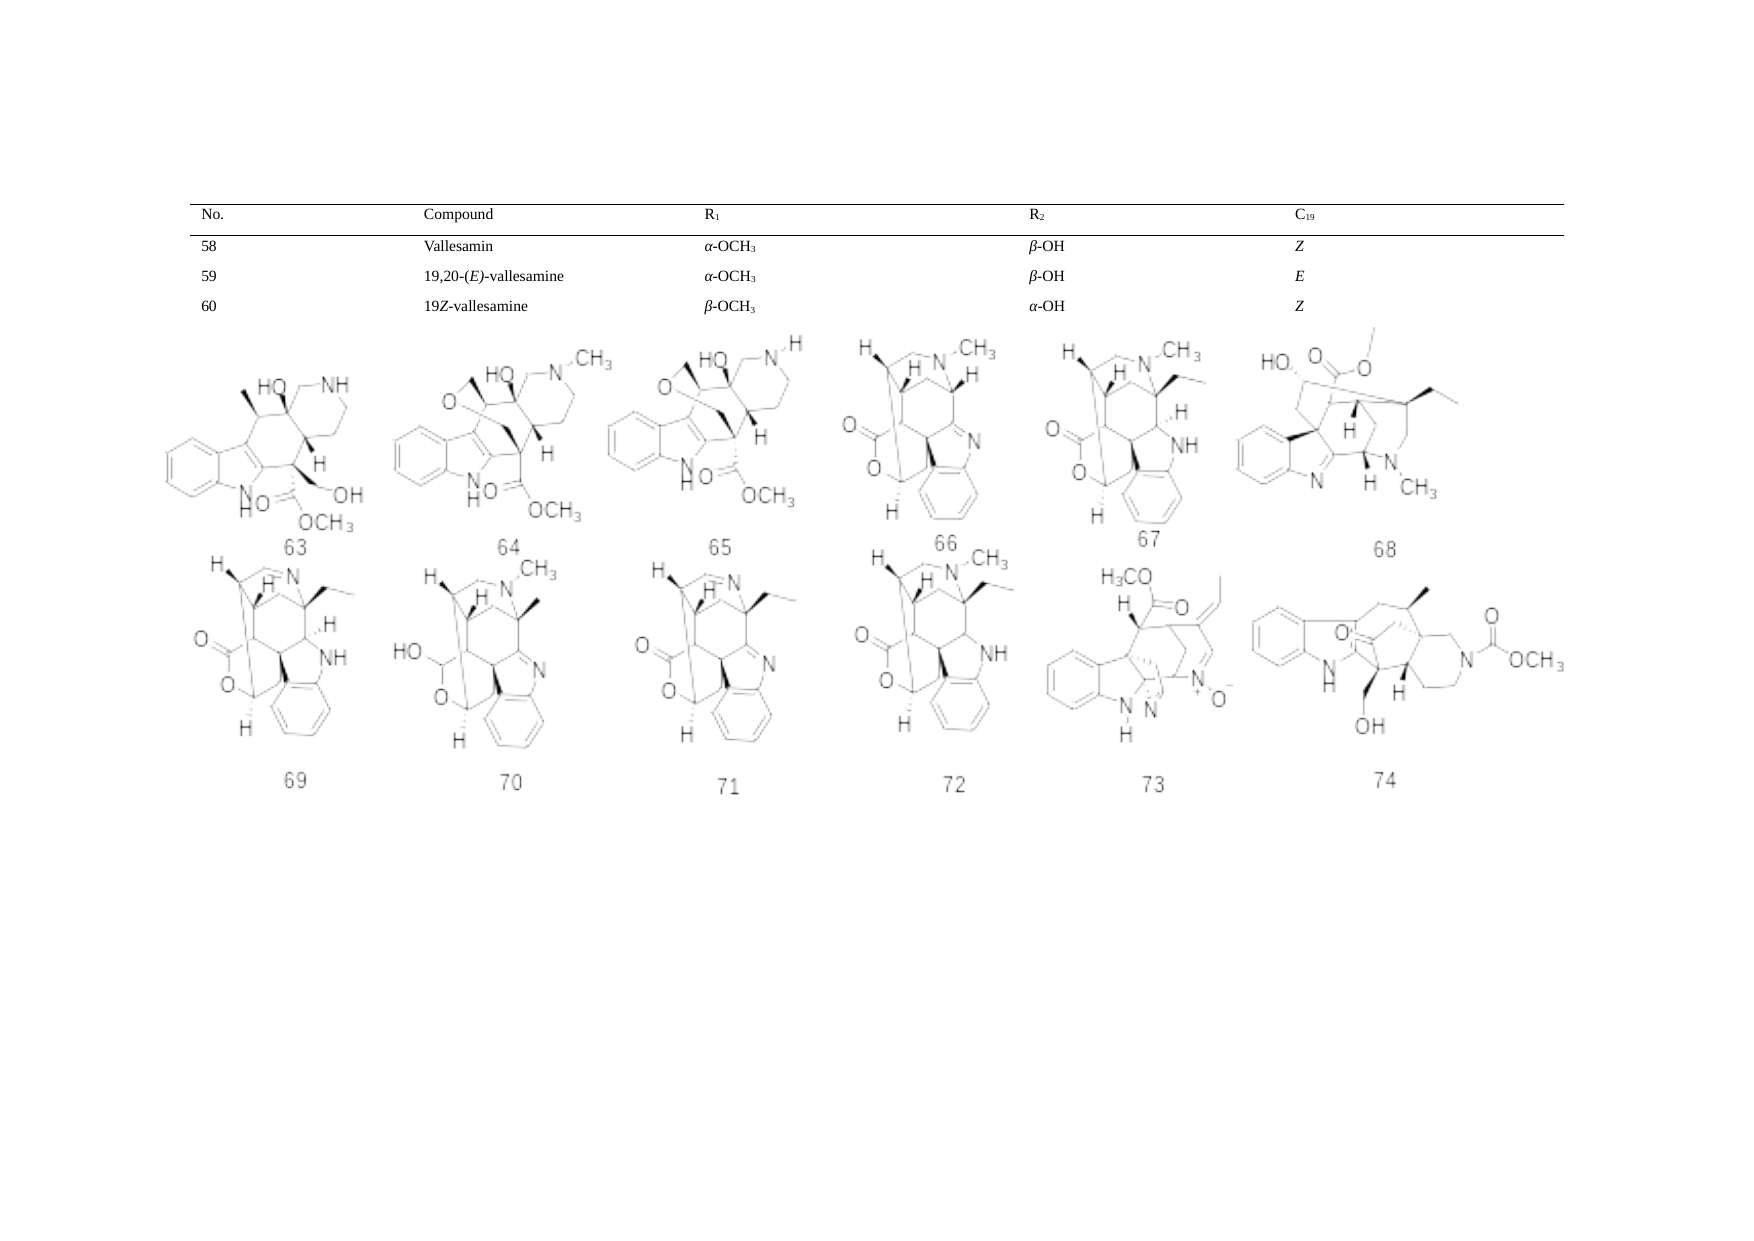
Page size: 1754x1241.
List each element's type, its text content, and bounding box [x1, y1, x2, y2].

table_cell 58 [190, 236, 412, 267]
table_header R1 [693, 205, 1018, 235]
table_cell 19Z-vallesamine [413, 297, 693, 328]
table_header R2 [1018, 205, 1284, 235]
table_cell β-OH [1018, 267, 1284, 297]
table_header No. [190, 205, 412, 235]
table_cell β-OH [1018, 236, 1284, 267]
table_cell 60 [190, 297, 412, 328]
table_cell 59 [190, 267, 412, 297]
table_cell Vallesamin [413, 236, 693, 267]
table_header Compound [413, 205, 693, 235]
table_cell α-OCH3 [693, 236, 1018, 267]
table_cell α-OCH3 [693, 267, 1018, 297]
table_cell Z [1284, 297, 1564, 328]
table_cell 19,20-(E)-vallesamine [413, 267, 693, 297]
table_header C19 [1284, 205, 1564, 235]
table_cell α-OH [1018, 297, 1284, 328]
table_cell β-OCH3 [693, 297, 1018, 328]
table_cell Z [1284, 236, 1564, 267]
table_cell E [1284, 267, 1564, 297]
